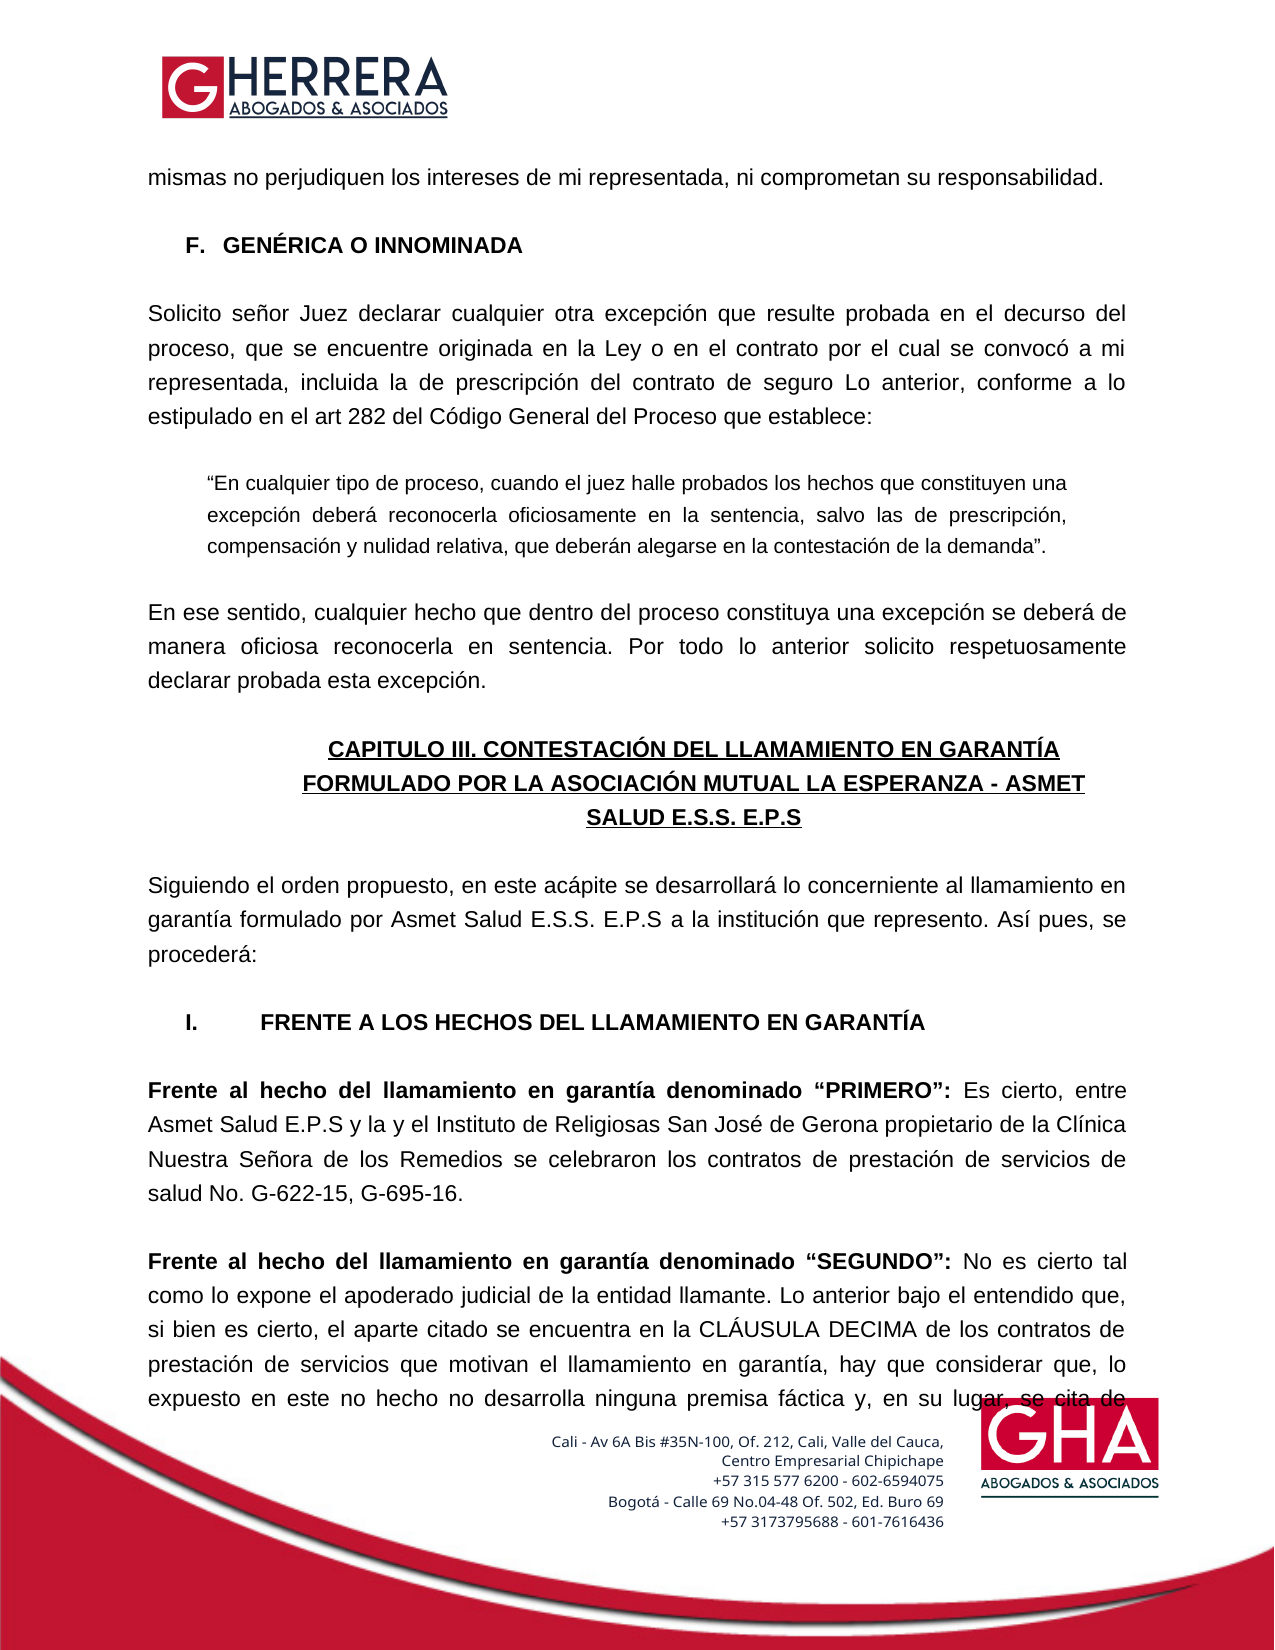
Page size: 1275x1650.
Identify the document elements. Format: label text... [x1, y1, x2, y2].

text Frente al hecho del llamamiento en garantía denominado “PRIMERO”: Es cierto, entre Asmet Salud E.P.S y la y el Instituto de Religiosas San José de Gerona propietario de la Clínica Nuestra Señora de los Remedios se celebraron los contratos de prestación de servicios de salud No. G-622-15, G-695-16. [148, 1077, 1127, 1206]
list FRENTE A LOS HECHOS DEL LLAMAMIENTO EN GARANTÍA [185, 1009, 1127, 1035]
list “En cualquier tipo de proceso, cuando el juez halle probados los hechos que constituyen una excepción deberá reconocerla oficiosamente en la sentencia, salvo las de prescripción, compensación y nulidad relativa, que deberán alegarse en la contestación de la demanda”. [207, 471, 1068, 557]
subtitle Siguiendo el orden propuesto, en este acápite se desarrollará lo concerniente al llamamiento en garantía formulado por Asmet Salud E.S.S. E.P.S a la institución que represento. Así pues, se procederá: [148, 872, 1127, 967]
picture [0, 1343, 1274, 1650]
picture [147, 39, 462, 135]
subtitle CAPITULO III. CONTESTACIÓN DEL LLAMAMIENTO EN GARANTÍA FORMULADO POR LA ASOCIACIÓN MUTUAL LA ESPERANZA - ASMET SALUD E.S.S. E.P.S [260, 736, 1127, 830]
text En ese sentido, cualquier hecho que dentro del proceso constituya una excepción se deberá de manera oficiosa reconocerla en sentencia. Por todo lo anterior solicito respetuosamente declarar probada esta excepción. [148, 599, 1127, 693]
list GENÉRICA O INNOMINADA [185, 232, 1127, 258]
text Solicito señor Juez declarar cualquier otra excepción que resulte probada en el decurso del proceso, que se encuentre originada en la Ley o en el contrato por el cual se convocó a mi representada, incluida la de prescripción del contrato de seguro Lo anterior, conforme a lo estipulado en el art 282 del Código General del Proceso que establece: [148, 300, 1127, 429]
